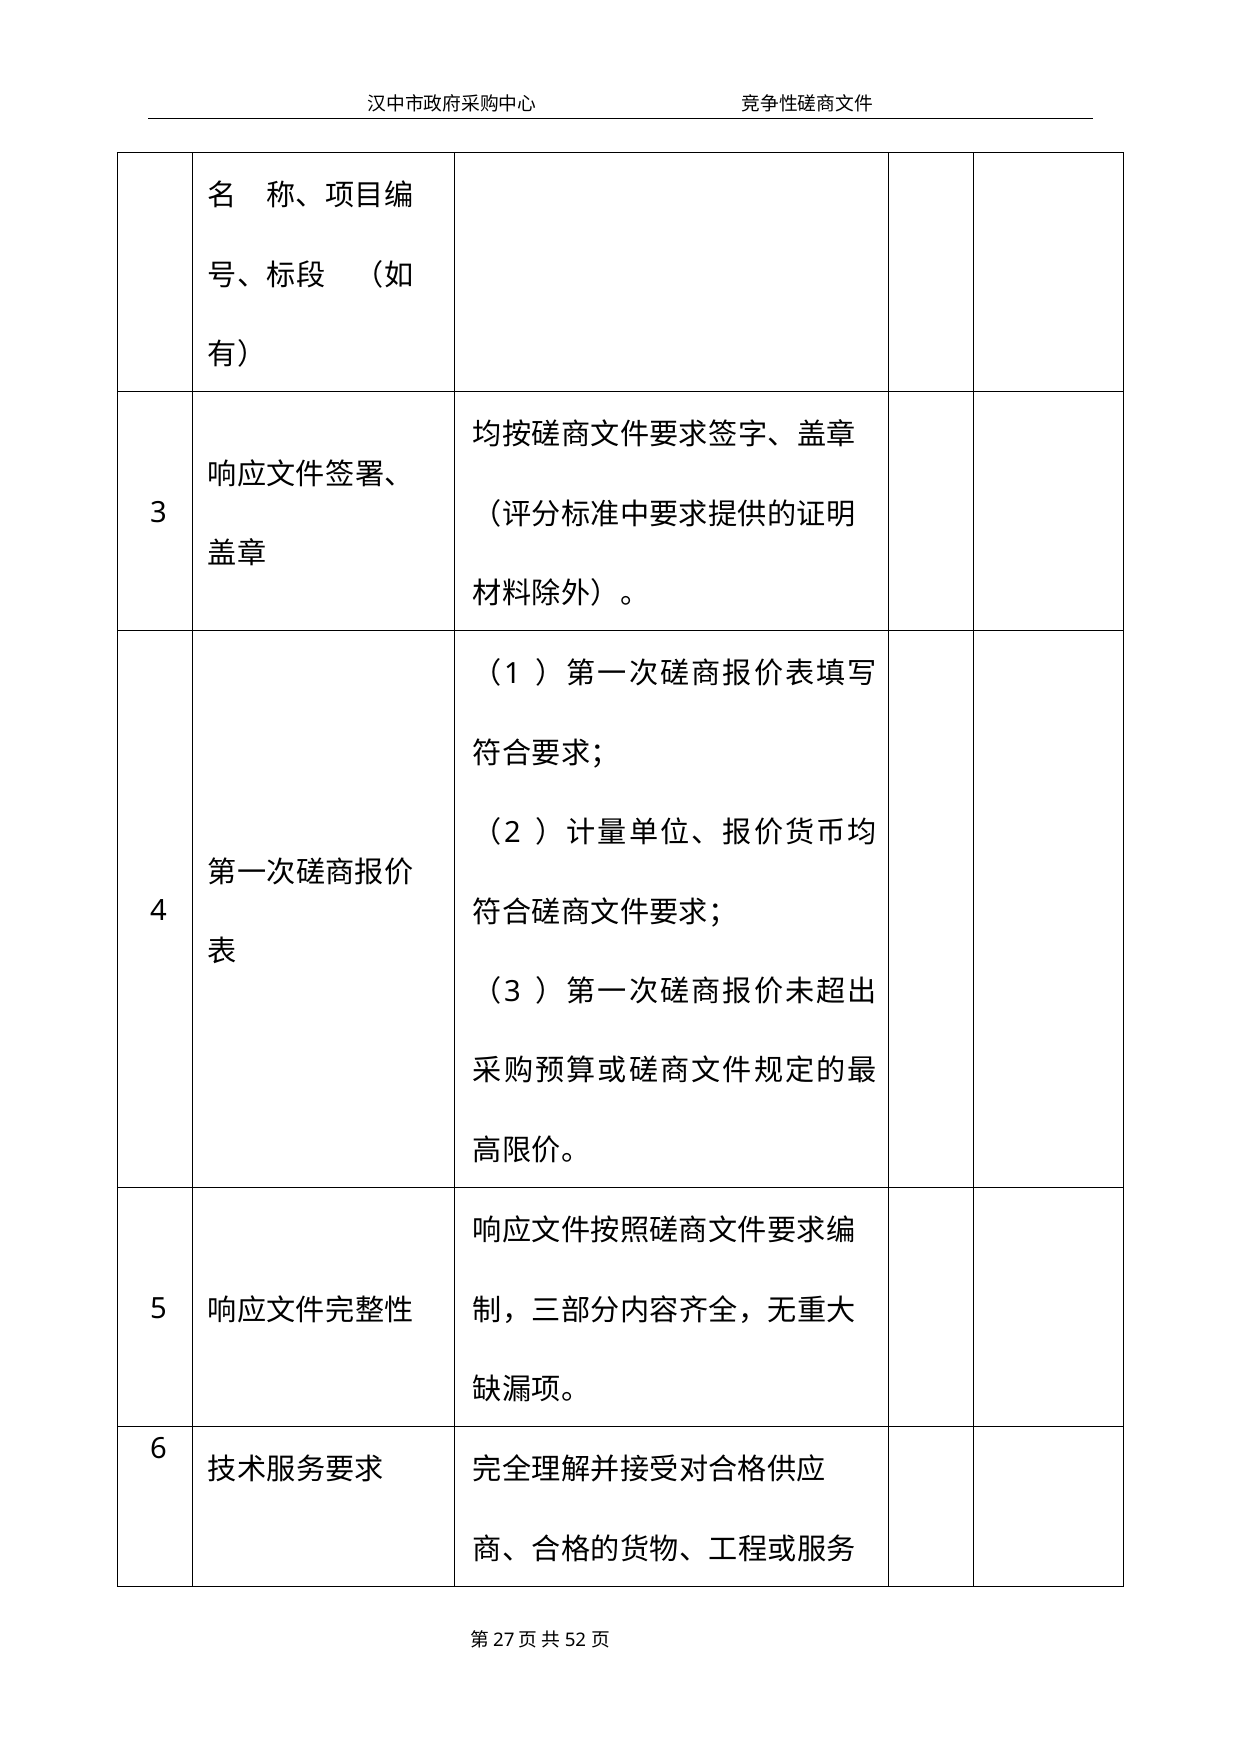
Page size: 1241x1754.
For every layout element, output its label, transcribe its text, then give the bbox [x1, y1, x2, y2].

table_cell 5 [118, 1188, 192, 1426]
table_cell 响应文件签署、盖章 [193, 392, 454, 630]
table_cell （1）第一次磋商报价表填写符合要求； （2）计量单位、报价货币均符合磋商文件要求； （3）第一次磋商报价未超出采购预算或磋商文件规定的最高限价。 [455, 631, 888, 1187]
table_cell [974, 153, 1123, 391]
table_cell 响应文件按照磋商文件要求编制，三部分内容齐全，无重大缺漏项。 [455, 1188, 888, 1426]
table_cell [974, 1188, 1123, 1426]
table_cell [193, 153, 454, 391]
table_cell [889, 1427, 973, 1586]
table_cell [889, 1188, 973, 1426]
table_cell 4 [118, 631, 192, 1187]
table_cell 2 [118, 153, 192, 391]
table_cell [455, 1427, 888, 1586]
table_cell 6 [118, 1427, 192, 1586]
table_cell 响应文件完整性 [193, 1188, 454, 1426]
table_cell [974, 1427, 1123, 1586]
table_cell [455, 153, 888, 391]
table_cell [889, 631, 973, 1187]
table_cell 技术服务要求 [193, 1427, 454, 1586]
table_cell [974, 631, 1123, 1187]
table_cell 3 [118, 392, 192, 630]
table_cell [889, 392, 973, 630]
table_cell [889, 153, 973, 391]
table_cell [974, 392, 1123, 630]
table_cell 第一次磋商报价表 [193, 631, 454, 1187]
table_cell 均按磋商文件要求签字、盖章（评分标准中要求提供的证明材料除外）。 [455, 392, 888, 630]
